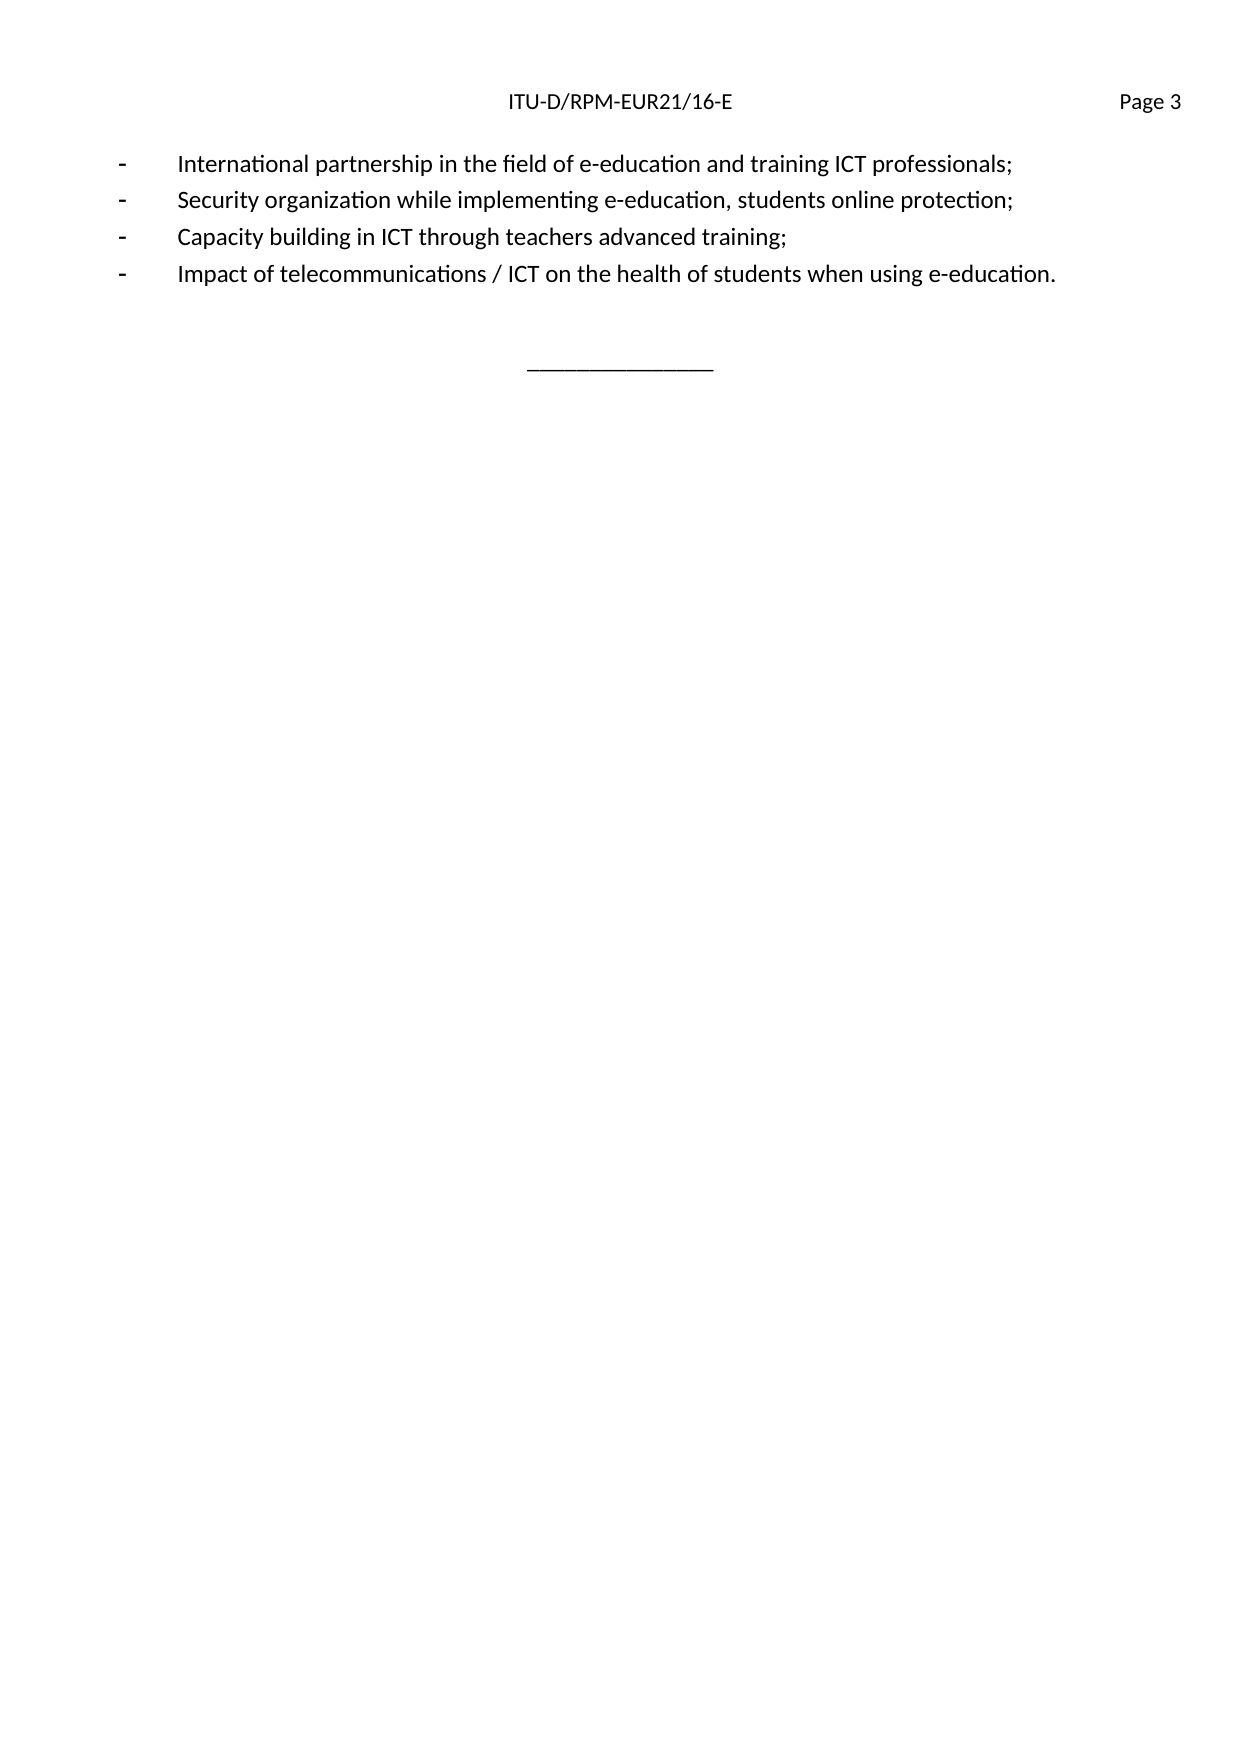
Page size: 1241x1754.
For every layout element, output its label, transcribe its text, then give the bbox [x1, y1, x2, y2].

list International partnership in the field of e-education and training ICT professionals; [118, 148, 1122, 178]
list Security organization while implementing e-education, students online protection; [118, 184, 1122, 215]
text _______________ [118, 344, 1122, 374]
list Impact of telecommunications / ICT on the health of students when using e-education. [118, 258, 1122, 288]
list Capacity building in ICT through teachers advanced training; [118, 221, 1122, 252]
